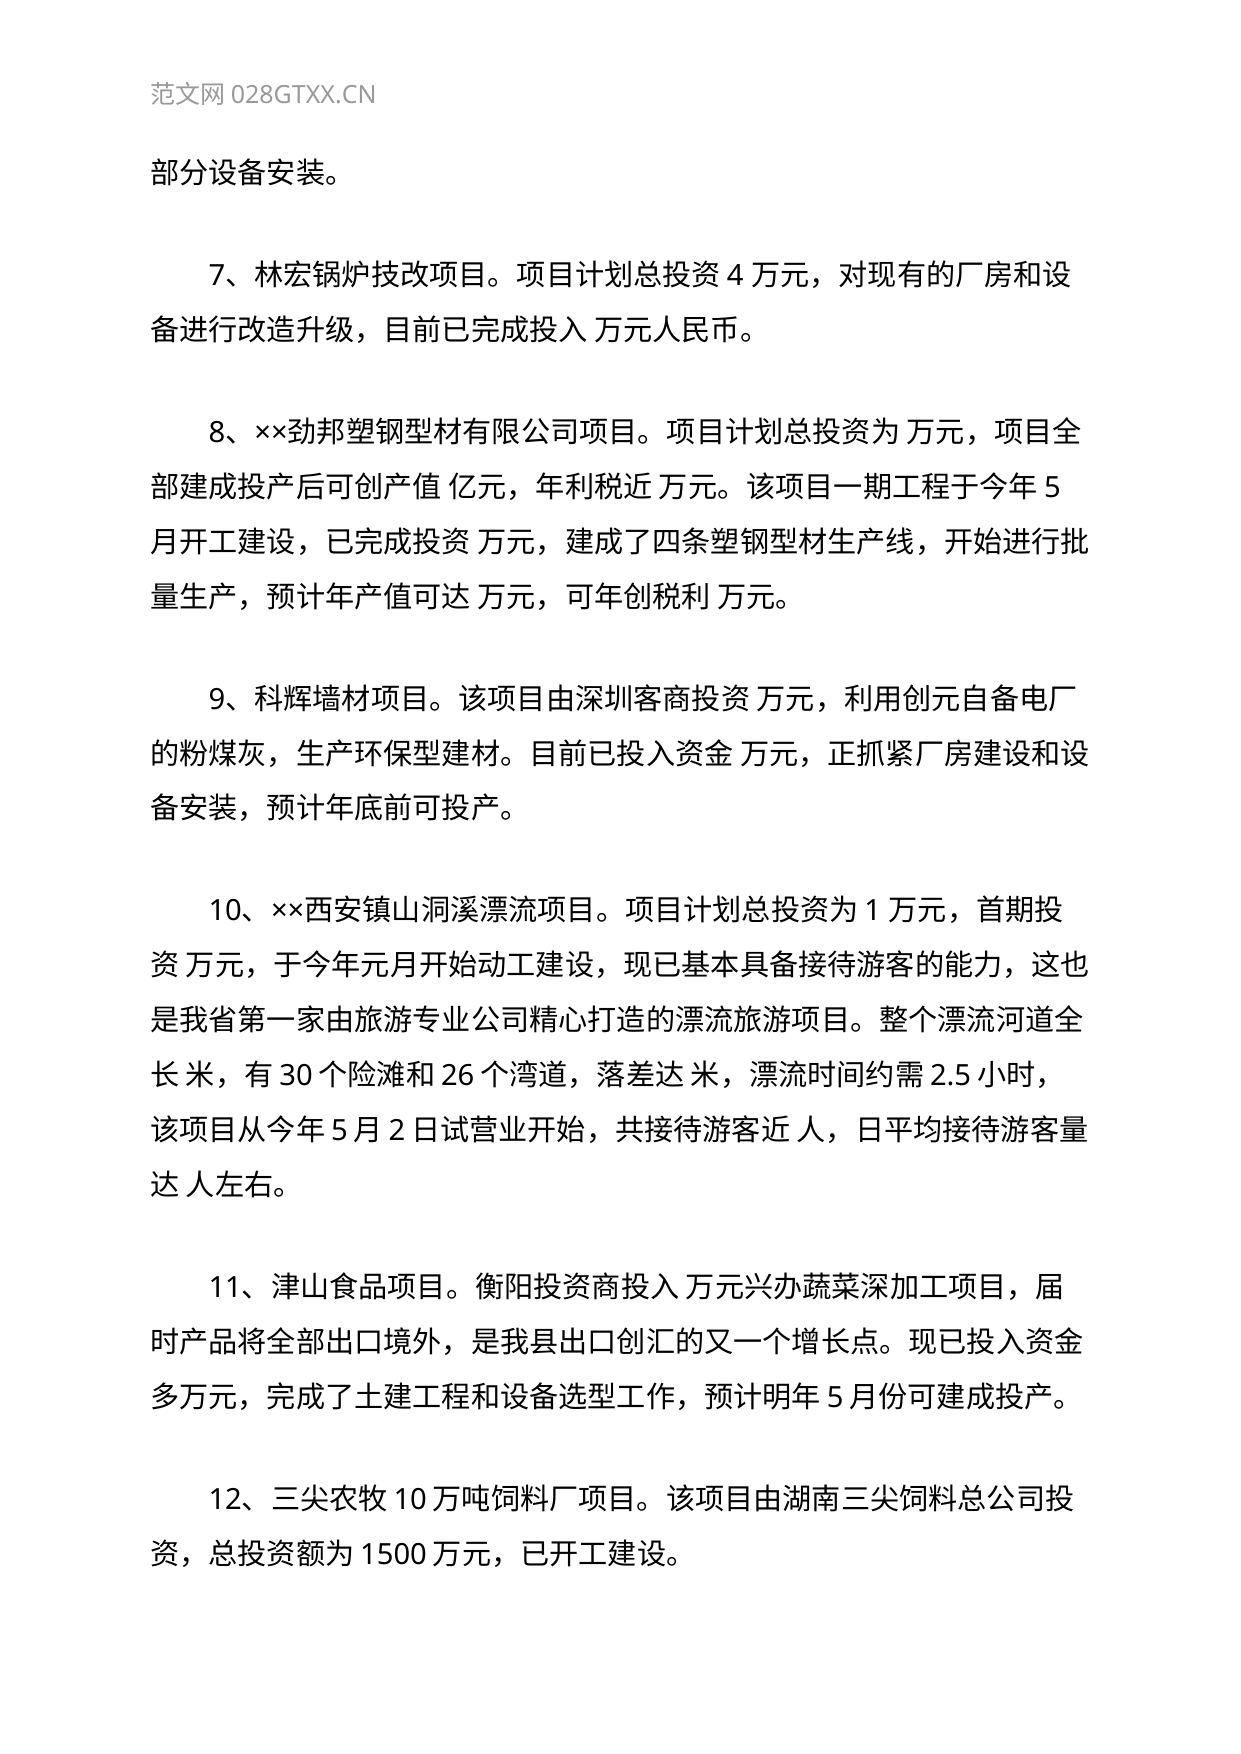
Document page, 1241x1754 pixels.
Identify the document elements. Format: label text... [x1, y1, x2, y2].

text 11、津山食品项目。衡阳投资商投入 万元兴办蔬菜深加工项目，届时产品将全部出口境外，是我县出口创汇的又一个增长点。现已投入资金 多万元，完成了土建工程和设备选型工作，预计明年5月份可建成投产。 [150, 1263, 1090, 1416]
text 12、三尖农牧10万吨饲料厂项目。该项目由湖南三尖饲料总公司投资，总投资额为1500万元，已开工建设。 [150, 1475, 1090, 1573]
text 7、林宏锅炉技改项目。项目计划总投资4 万元，对现有的厂房和设备进行改造升级，目前已完成投入 万元人民币。 [150, 252, 1090, 349]
text 9、科辉墙材项目。该项目由深圳客商投资 万元，利用创元自备电厂的粉煤灰，生产环保型建材。目前已投入资金 万元，正抓紧厂房建设和设备安装，预计年底前可投产。 [150, 675, 1090, 827]
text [150, 150, 1090, 192]
text 8、××劲邦塑钢型材有限公司项目。项目计划总投资为 万元，项目全部建成投产后可创产值 亿元，年利税近 万元。该项目一期工程于今年5月开工建设，已完成投资 万元，建成了四条塑钢型材生产线，开始进行批量生产，预计年产值可达 万元，可年创税利 万元。 [150, 408, 1090, 616]
text 10、××西安镇山洞溪漂流项目。项目计划总投资为1 万元，首期投资 万元，于今年元月开始动工建设，现已基本具备接待游客的能力，这也是我省第一家由旅游专业公司精心打造的漂流旅游项目。整个漂流河道全长 米，有30个险滩和26个湾道，落差达 米，漂流时间约需2.5小时，该项目从今年5月2日试营业开始，共接待游客近 人，日平均接待游客量达 人左右。 [150, 887, 1090, 1204]
